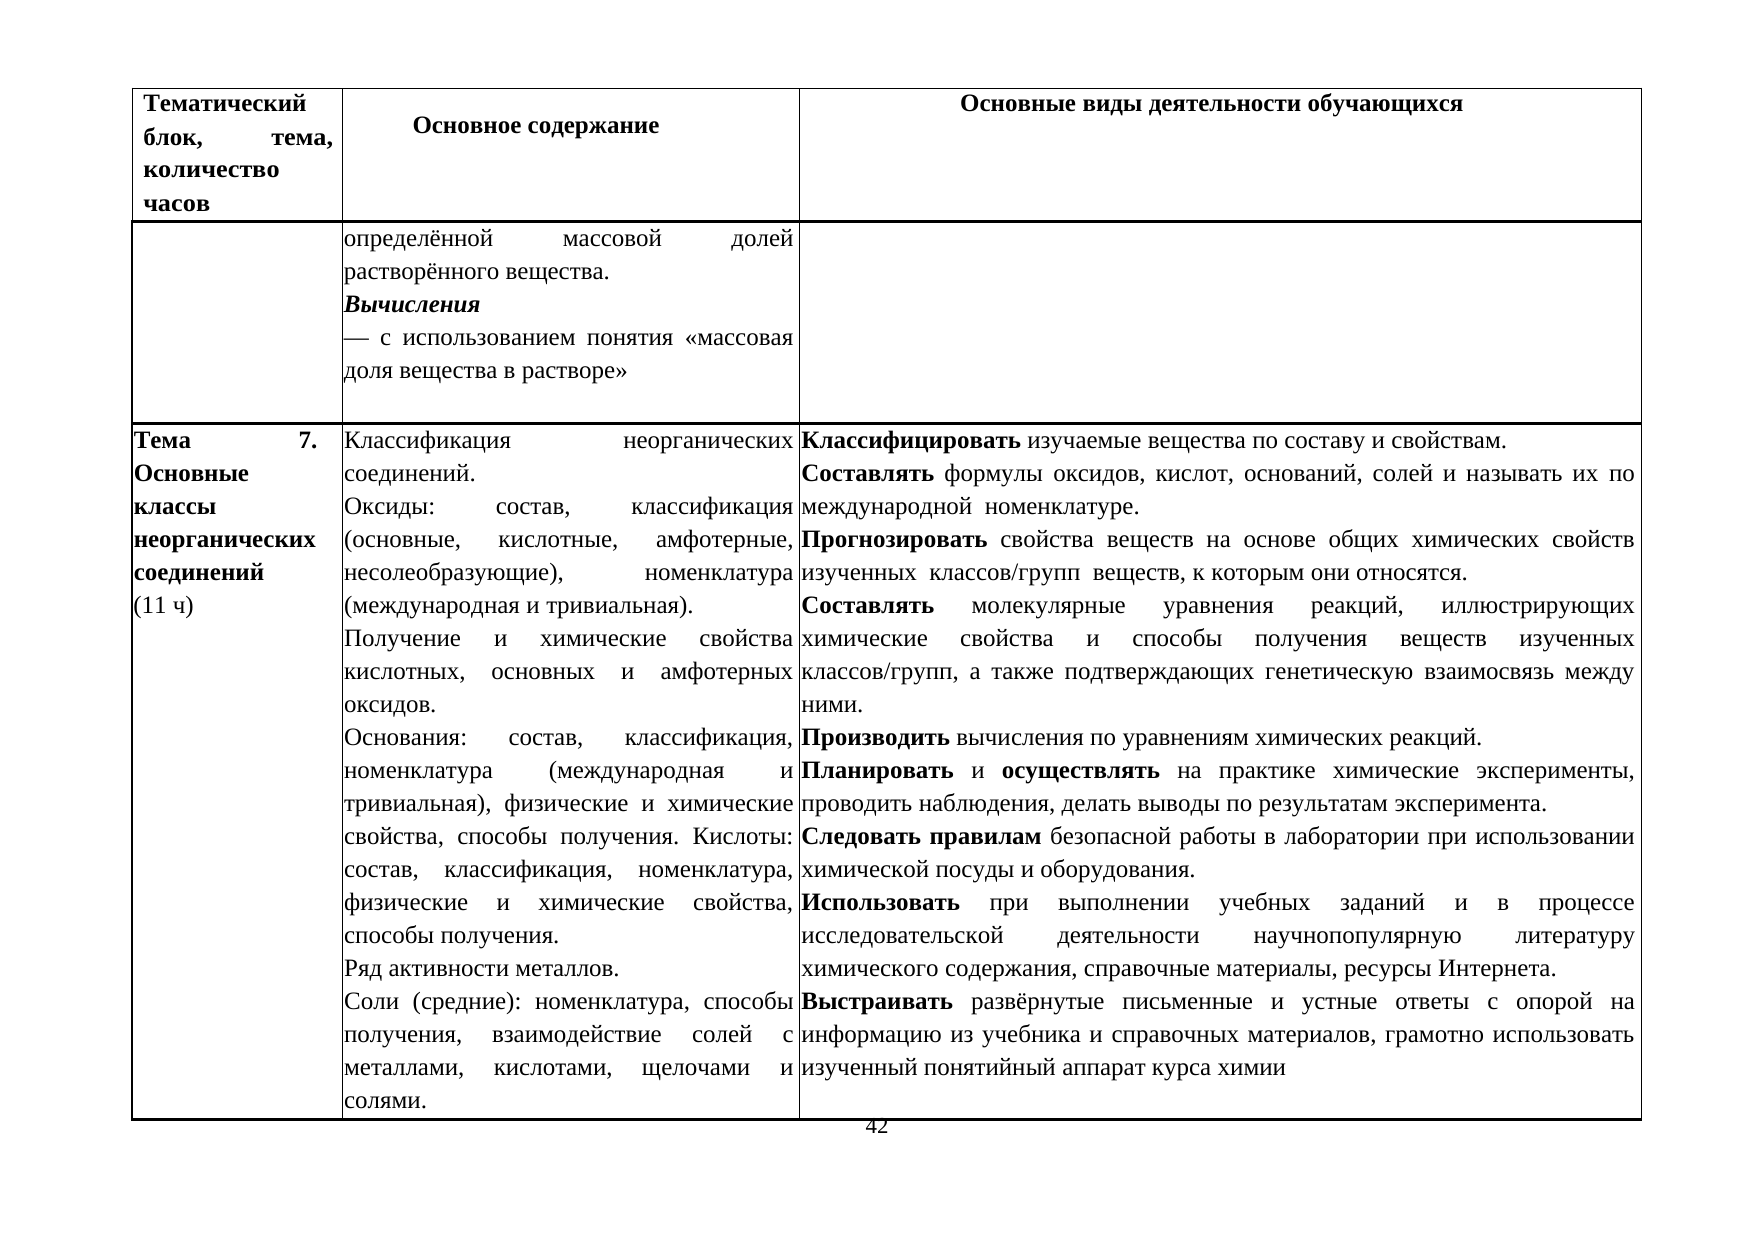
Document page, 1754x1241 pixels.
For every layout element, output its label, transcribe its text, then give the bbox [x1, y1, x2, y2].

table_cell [343, 223, 799, 422]
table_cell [800, 425, 1641, 1118]
table_header Основные виды деятельности обучающихся [800, 89, 1641, 220]
table_header Основное содержание [343, 89, 799, 220]
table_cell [800, 223, 1641, 422]
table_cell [133, 223, 342, 422]
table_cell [133, 425, 342, 1118]
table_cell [343, 425, 799, 1118]
table_header Тематический блок, тема, количество часов [133, 89, 342, 220]
